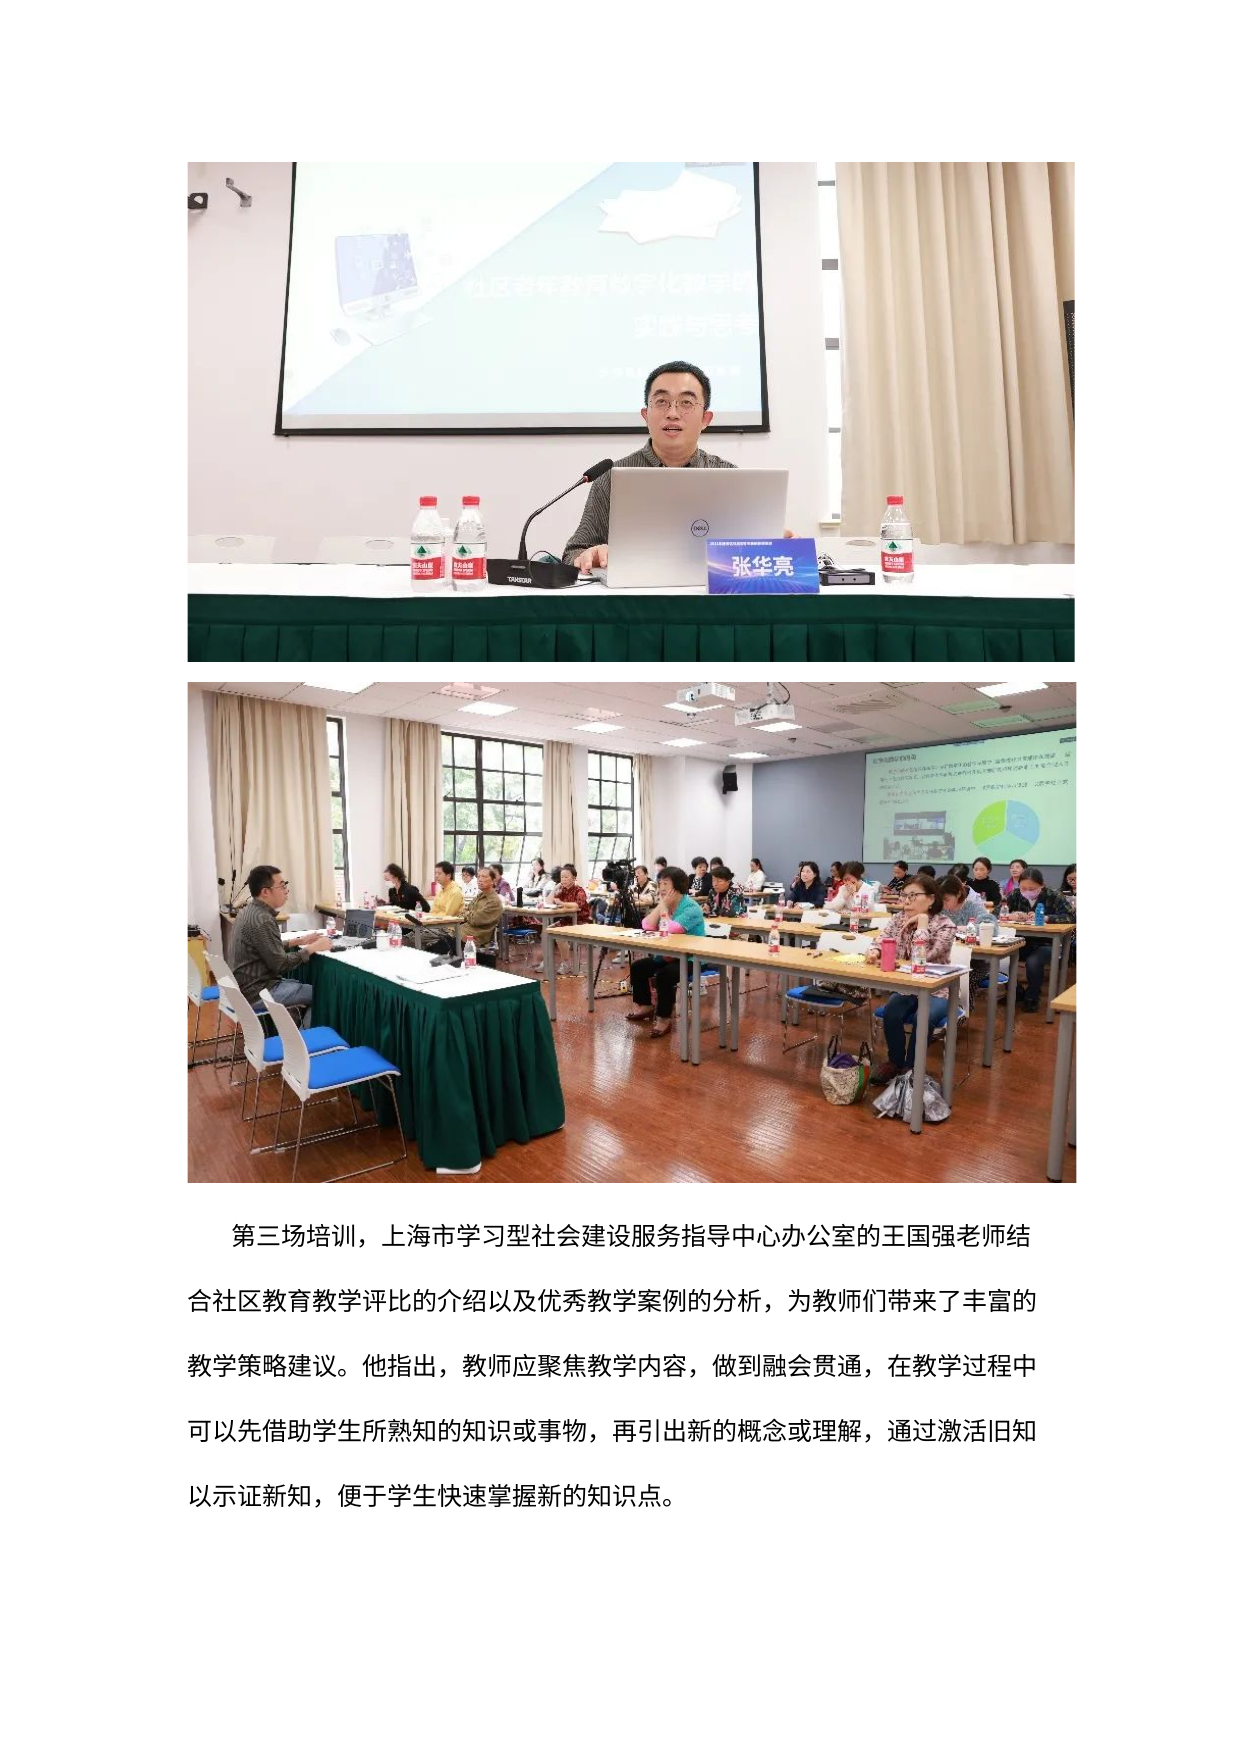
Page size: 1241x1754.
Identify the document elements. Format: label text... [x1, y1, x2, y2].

picture [187, 162, 1075, 662]
picture [187, 682, 1077, 1183]
text 第三场培训，上海市学习型社会建设服务指导中心办公室的王国强老师结合社区教育教学评比的介绍以及优秀教学案例的分析，为教师们带来了丰富的教学策略建议。他指出，教师应聚焦教学内容，做到融会贯通，在教学过程中可以先借助学生所熟知的知识或事物，再引出新的概念或理解，通过激活旧知以示证新知，便于学生快速掌握新的知识点。 [187, 1202, 1053, 1527]
